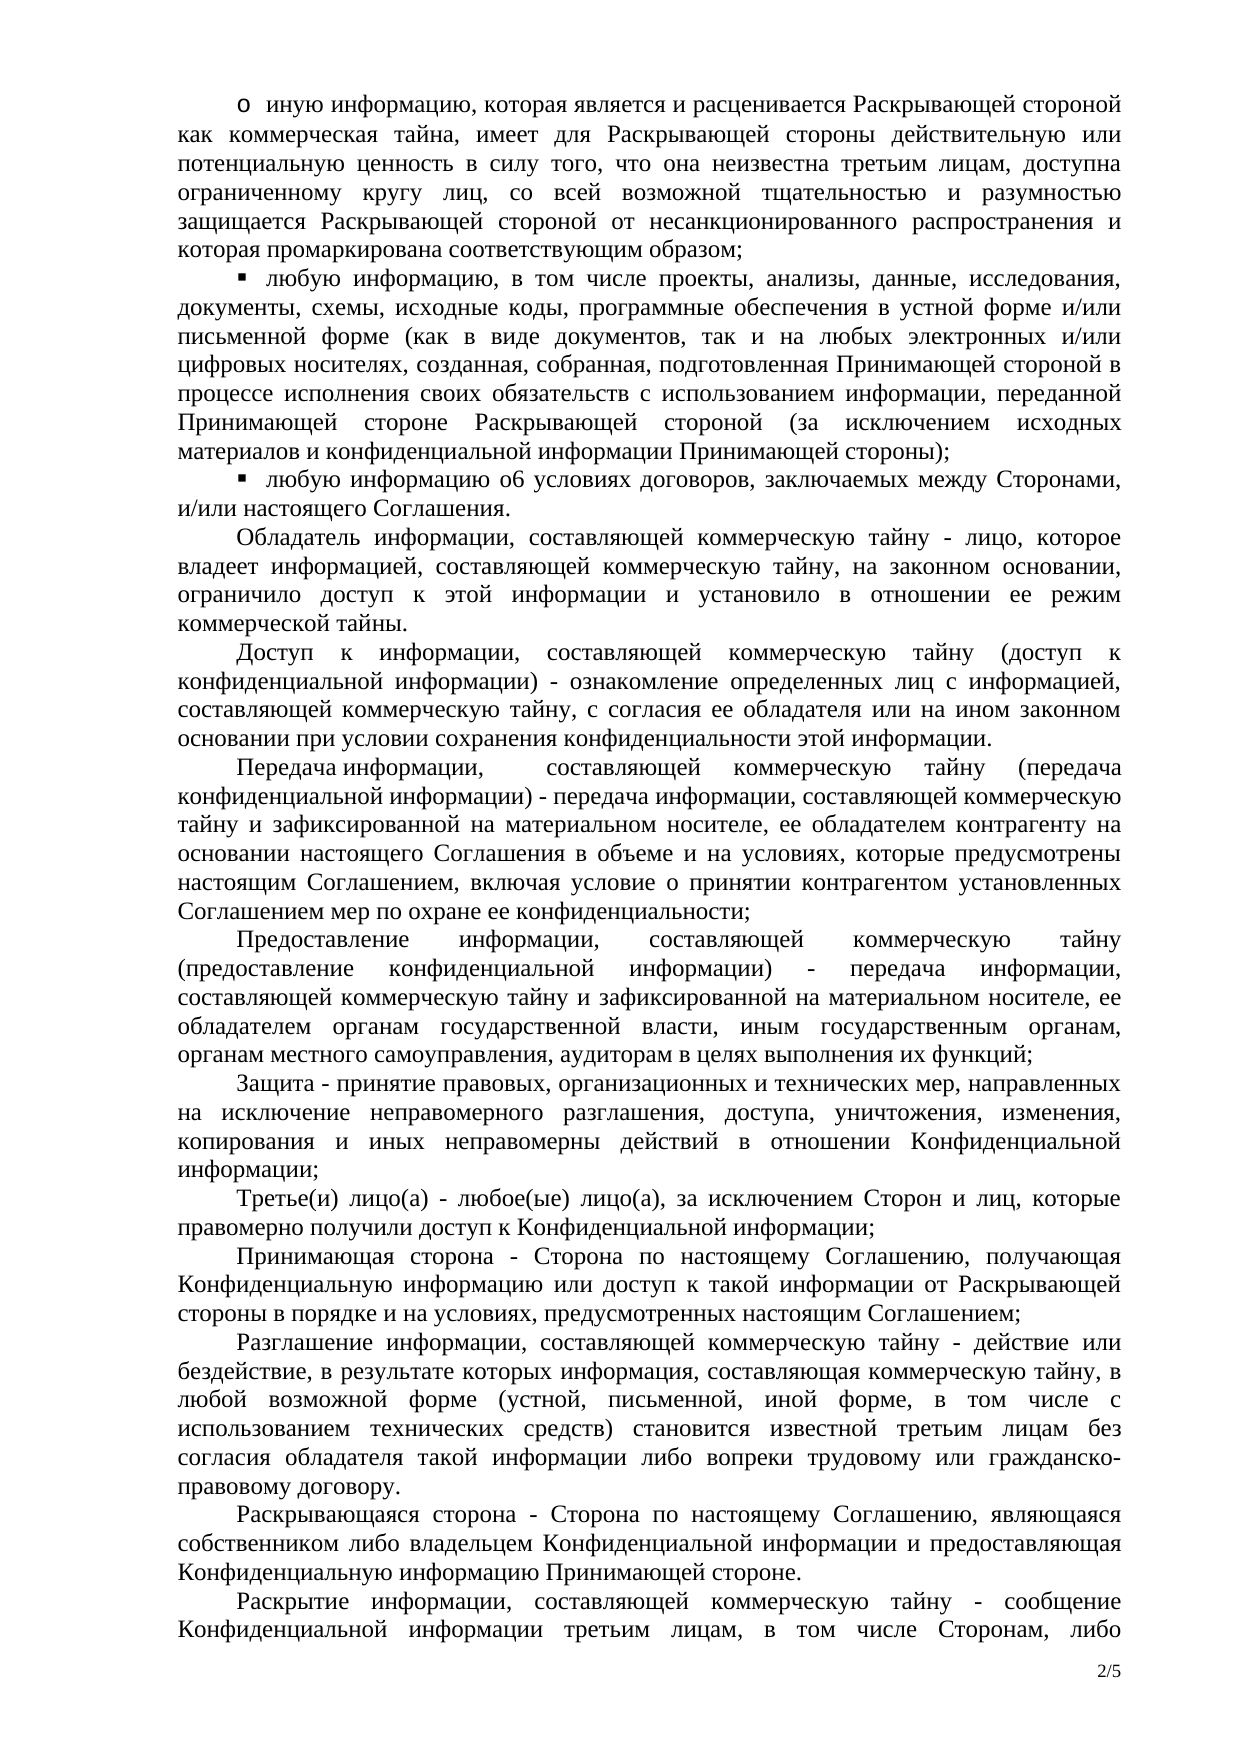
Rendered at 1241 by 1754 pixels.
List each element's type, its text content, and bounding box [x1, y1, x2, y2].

list любую информацию о6 условиях договоров, заключаемых между Сторонами, и/или настоящего Соглашения. [177, 464, 1122, 522]
list Разглашение информации, составляющей коммерческую тайну - действие или бездействие, в результате которых информация, составляющая коммерческую тайну, в любой возможной форме (устной, письменной, иной форме, в том числе с использованием технических средств) становится известной третьим лицам без согласия обладателя такой информации либо вопреки трудовому или гражданско-правовому договору. [177, 1327, 1122, 1499]
list Доступ к информации, составляющей коммерческую тайну (доступ к конфиденциальной информации) - ознакомление определенных лиц с информацией, составляющей коммерческую тайну, с согласия ее обладателя или на ином законном основании при условии сохранения конфиденциальности этой информации. [177, 637, 1122, 752]
list Предоставление информации, составляющей коммерческую тайну (предоставление конфиденциальной информации) - передача информации, составляющей коммерческую тайну и зафиксированной на материальном носителе, ее обладателем органам государственной власти, иным государственным органам, органам местного самоуправления, аудиторам в целях выполнения их функций; [177, 924, 1122, 1068]
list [177, 1586, 1122, 1643]
list Принимающая сторона - Сторона по настоящему Соглашению, получающая Конфиденциальную информацию или доступ к такой информации от Раскрывающей стороны в порядке и на условиях, предусмотренных настоящим Соглашением; [177, 1241, 1122, 1327]
list иную информацию, которая является и расценивается Раскрывающей стороной как коммерческая тайна, имеет для Раскрывающей стороны действительную или потенциальную ценность в силу того, что она неизвестна третьим лицам, доступна ограниченному кругу лиц, со всей возможной тщательностью и разумностью защищается Раскрывающей стороной от несанкционированного распространения и которая промаркирована соответствующим образом; [177, 89, 1122, 263]
list Обладатель информации, составляющей коммерческую тайну - лицо, которое владеет информацией, составляющей коммерческую тайну, на законном основании, ограничило доступ к этой информации и установило в отношении ее режим коммерческой тайны. [177, 522, 1122, 637]
list Третье(и) лицо(а) - любое(ые) лицо(а), за исключением Сторон и лиц, которые правомерно получили доступ к Конфиденциальной информации; [177, 1183, 1122, 1241]
list Передача информации, составляющей коммерческую тайну (передача конфиденциальной информации) - передача информации, составляющей коммерческую тайну и зафиксированной на материальном носителе, ее обладателем контрагенту на основании настоящего Соглашения в объеме и на условиях, которые предусмотрены настоящим Соглашением, включая условие о принятии контрагентом установленных Соглашением мер по охране ее конфиденциальности; [177, 752, 1122, 924]
list любую информацию, в том числе проекты, анализы, данные, исследования, документы, схемы, исходные коды, программные обеспечения в устной форме и/или письменной форме (как в виде документов, так и на любых электронных и/или цифровых носителях, созданная, собранная, подготовленная Принимающей стороной в процессе исполнения своих обязательств с использованием информации, переданной Принимающей стороне Раскрывающей стороной (за исключением исходных материалов и конфиденциальной информации Принимающей стороны); [177, 263, 1122, 464]
list Раскрывающаяся сторона - Сторона по настоящему Соглашению, являющаяся собственником либо владельцем Конфиденциальной информации и предоставляющая Конфиденциальную информацию Принимающей стороне. [177, 1499, 1122, 1586]
list Защита - принятие правовых, организационных и технических мер, направленных на исключение неправомерного разглашения, доступа, уничтожения, изменения, копирования и иных неправомерны действий в отношении Конфиденциальной информации; [177, 1068, 1122, 1183]
